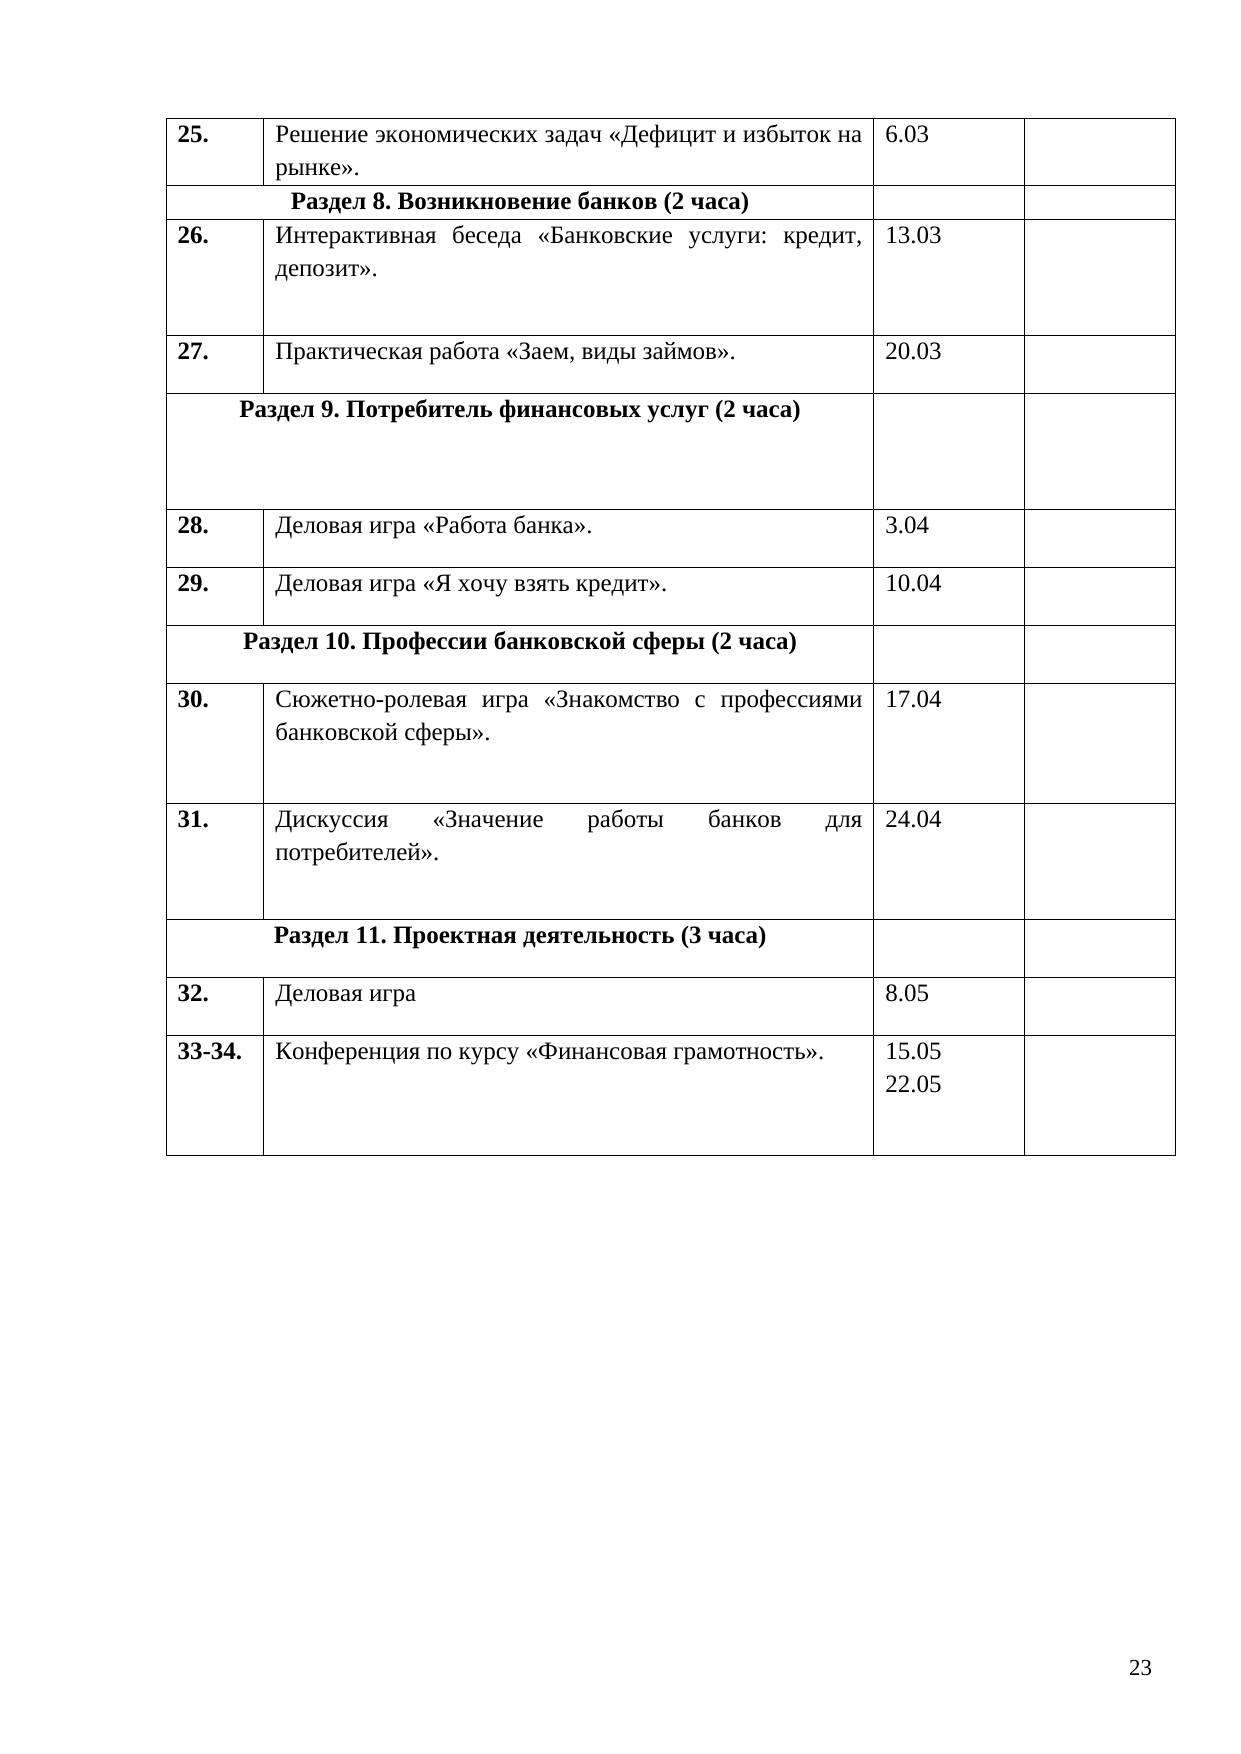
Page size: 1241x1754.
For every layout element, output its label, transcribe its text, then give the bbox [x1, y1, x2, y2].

table_cell Раздел 11. Проектная деятельность (3 часа) [167, 920, 873, 977]
table_cell 13.03 [874, 220, 1024, 335]
table_cell 30. [167, 684, 263, 803]
table_cell 10.04 [874, 568, 1024, 625]
table_cell 6.03 [874, 119, 1024, 185]
table_cell 15.05 22.05 [874, 1036, 1024, 1155]
table_cell 33-34. [167, 1036, 263, 1155]
table_cell [1025, 978, 1175, 1035]
table_cell Раздел 9. Потребитель финансовых услуг (2 часа) [167, 394, 873, 509]
table_cell 20.03 [874, 336, 1024, 393]
table_cell [1025, 684, 1175, 803]
table_cell 25. [167, 119, 263, 185]
table_cell Раздел 8. Возникновение банков (2 часа) [167, 186, 873, 219]
table_cell 26. [167, 220, 263, 335]
table_cell Деловая игра [264, 978, 873, 1035]
table_cell [1025, 626, 1175, 683]
table_cell Деловая игра «Я хочу взять кредит». [264, 568, 873, 625]
table_cell [1025, 119, 1175, 185]
table_cell 31. [167, 804, 263, 919]
table_cell [874, 626, 1024, 683]
table_cell [874, 186, 1024, 219]
table_cell 32. [167, 978, 263, 1035]
table_cell [1025, 568, 1175, 625]
table_cell [1025, 394, 1175, 509]
table_cell 27. [167, 336, 263, 393]
table_cell 29. [167, 568, 263, 625]
table_cell [874, 394, 1024, 509]
table_cell [1025, 220, 1175, 335]
table_cell 28. [167, 510, 263, 567]
table_cell 3.04 [874, 510, 1024, 567]
table_cell Решение экономических задач «Дефицит и избыток на рынке». [264, 119, 873, 185]
table_cell 8.05 [874, 978, 1024, 1035]
table_cell Практическая работа «Заем, виды займов». [264, 336, 873, 393]
table_cell Дискуссия «Значение работы банков для потребителей». [264, 804, 873, 919]
table_cell [1025, 804, 1175, 919]
table_cell [1025, 510, 1175, 567]
table_cell Сюжетно-ролевая игра «Знакомство с профессиями банковской сферы». [264, 684, 873, 803]
table_cell [1025, 336, 1175, 393]
table_cell Деловая игра «Работа банка». [264, 510, 873, 567]
table_cell [1025, 920, 1175, 977]
table_cell Интерактивная беседа «Банковские услуги: кредит, депозит». [264, 220, 873, 335]
table_cell Раздел 10. Профессии банковской сферы (2 часа) [167, 626, 873, 683]
table_cell [1025, 1036, 1175, 1155]
table_cell Конференция по курсу «Финансовая грамотность». [264, 1036, 873, 1155]
table_cell [874, 920, 1024, 977]
table_cell 24.04 [874, 804, 1024, 919]
table_cell [1025, 186, 1175, 219]
table_cell 17.04 [874, 684, 1024, 803]
